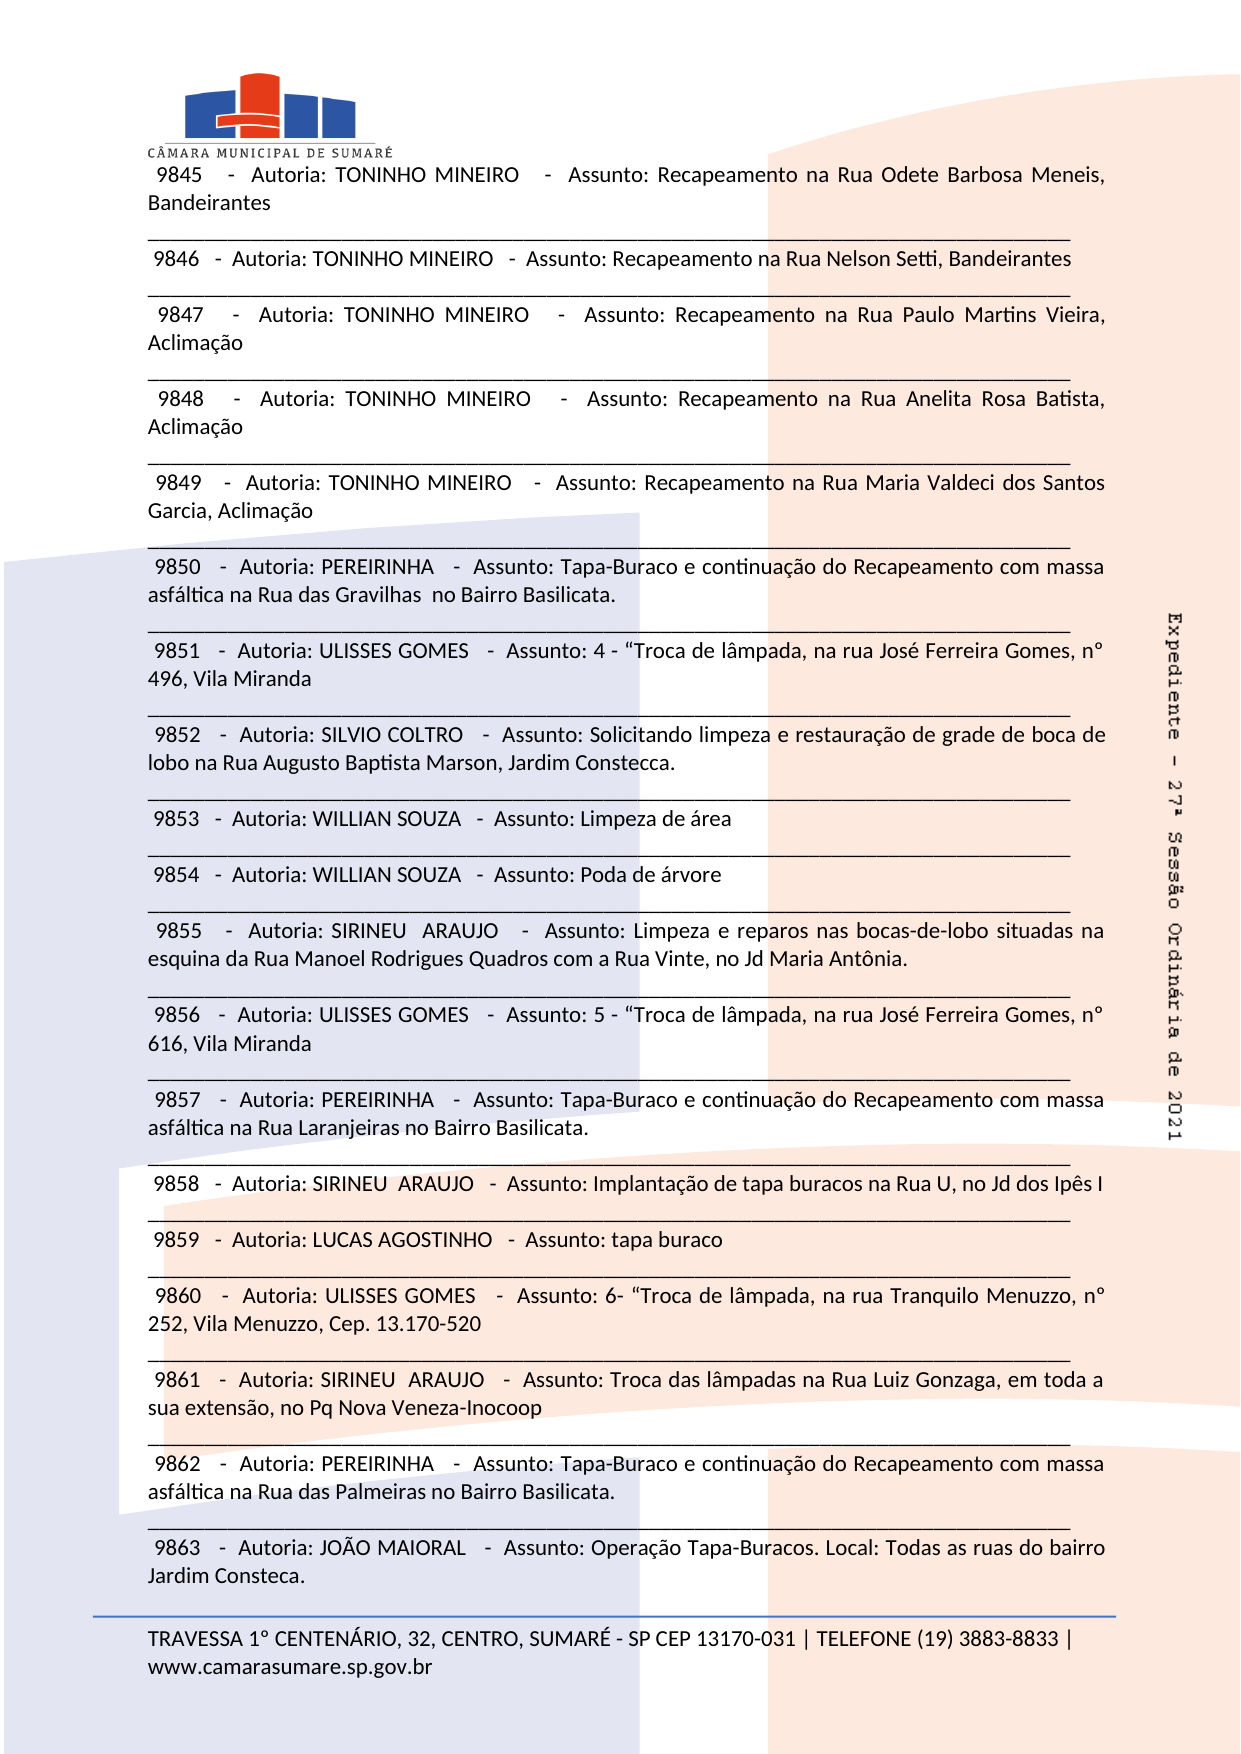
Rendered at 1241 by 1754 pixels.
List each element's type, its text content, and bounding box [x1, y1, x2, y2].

text 9848 - Autoria: TONINHO MINEIRO - Assunto: Recapeamento na Rua Anelita Rosa Batista, Aclimação [148, 384, 1107, 440]
text 9855 - Autoria: SIRINEU ARAUJO - Assunto: Limpeza e reparos nas bocas-de-lobo situadas na esquina da Rua Manoel Rodrigues Quadros com a Rua Vinte, no Jd Maria Antônia. [148, 917, 1107, 973]
text _________________________________________________________________________________ [148, 1253, 1107, 1281]
text _________________________________________________________________________________ [148, 776, 1107, 804]
text 9846 - Autoria: TONINHO MINEIRO - Assunto: Recapeamento na Rua Nelson Setti, Bandeirantes [148, 244, 1107, 272]
text 9863 - Autoria: JOÃO MAIORAL - Assunto: Operação Tapa-Buracos. Local: Todas as ruas do bairro Jardim Consteca. [148, 1533, 1107, 1589]
text _________________________________________________________________________________ [148, 692, 1107, 720]
text _________________________________________________________________________________ [148, 524, 1107, 552]
text _________________________________________________________________________________ [148, 973, 1107, 1001]
text 9845 - Autoria: TONINHO MINEIRO - Assunto: Recapeamento na Rua Odete Barbosa Meneis, Bandeirantes [148, 160, 1107, 216]
text 9862 - Autoria: PEREIRINHA - Assunto: Tapa-Buraco e continuação do Recapeamento com massa asfáltica na Rua das Palmeiras no Bairro Basilicata. [148, 1449, 1107, 1505]
text 9854 - Autoria: WILLIAN SOUZA - Assunto: Poda de árvore [148, 861, 1107, 888]
text _________________________________________________________________________________ [148, 1141, 1107, 1169]
text _________________________________________________________________________________ [148, 1421, 1107, 1449]
text 9857 - Autoria: PEREIRINHA - Assunto: Tapa-Buraco e continuação do Recapeamento com massa asfáltica na Rua Laranjeiras no Bairro Basilicata. [148, 1085, 1107, 1141]
text 9849 - Autoria: TONINHO MINEIRO - Assunto: Recapeamento na Rua Maria Valdeci dos Santos Garcia, Aclimação [148, 468, 1107, 524]
picture [147, 73, 394, 160]
text 9847 - Autoria: TONINHO MINEIRO - Assunto: Recapeamento na Rua Paulo Martins Vieira, Aclimação [148, 300, 1107, 356]
text _________________________________________________________________________________ [148, 1337, 1107, 1365]
text 9859 - Autoria: LUCAS AGOSTINHO - Assunto: tapa buraco [148, 1225, 1107, 1253]
text _________________________________________________________________________________ [148, 356, 1107, 384]
text 9853 - Autoria: WILLIAN SOUZA - Assunto: Limpeza de área [148, 804, 1107, 832]
text _________________________________________________________________________________ [148, 216, 1107, 244]
text _________________________________________________________________________________ [148, 1505, 1107, 1533]
text 9861 - Autoria: SIRINEU ARAUJO - Assunto: Troca das lâmpadas na Rua Luiz Gonzaga, em toda a sua extensão, no Pq Nova Veneza-Inocoop [148, 1365, 1107, 1421]
text 9852 - Autoria: SILVIO COLTRO - Assunto: Solicitando limpeza e restauração de grade de boca de lobo na Rua Augusto Baptista Marson, Jardim Constecca. [148, 720, 1107, 776]
text _________________________________________________________________________________ [148, 440, 1107, 468]
text _________________________________________________________________________________ [148, 608, 1107, 636]
text 9860 - Autoria: ULISSES GOMES - Assunto: 6- “Troca de lâmpada, na rua Tranquilo Menuzzo, nº 252, Vila Menuzzo, Cep. 13.170-520 [148, 1281, 1107, 1337]
text _________________________________________________________________________________ [148, 272, 1107, 300]
text _________________________________________________________________________________ [148, 1057, 1107, 1085]
text _________________________________________________________________________________ [148, 832, 1107, 861]
text 9856 - Autoria: ULISSES GOMES - Assunto: 5 - “Troca de lâmpada, na rua José Ferreira Gomes, nº 616, Vila Miranda [148, 1001, 1107, 1057]
text _________________________________________________________________________________ [148, 1197, 1107, 1225]
text 9851 - Autoria: ULISSES GOMES - Assunto: 4 - “Troca de lâmpada, na rua José Ferreira Gomes, nº 496, Vila Miranda [148, 636, 1107, 692]
text 9858 - Autoria: SIRINEU ARAUJO - Assunto: Implantação de tapa buracos na Rua U, no Jd dos Ipês I [148, 1169, 1107, 1197]
text 9850 - Autoria: PEREIRINHA - Assunto: Tapa-Buraco e continuação do Recapeamento com massa asfáltica na Rua das Gravilhas no Bairro Basilicata. [148, 552, 1107, 608]
picture [1142, 609, 1205, 1145]
text _________________________________________________________________________________ [148, 888, 1107, 917]
